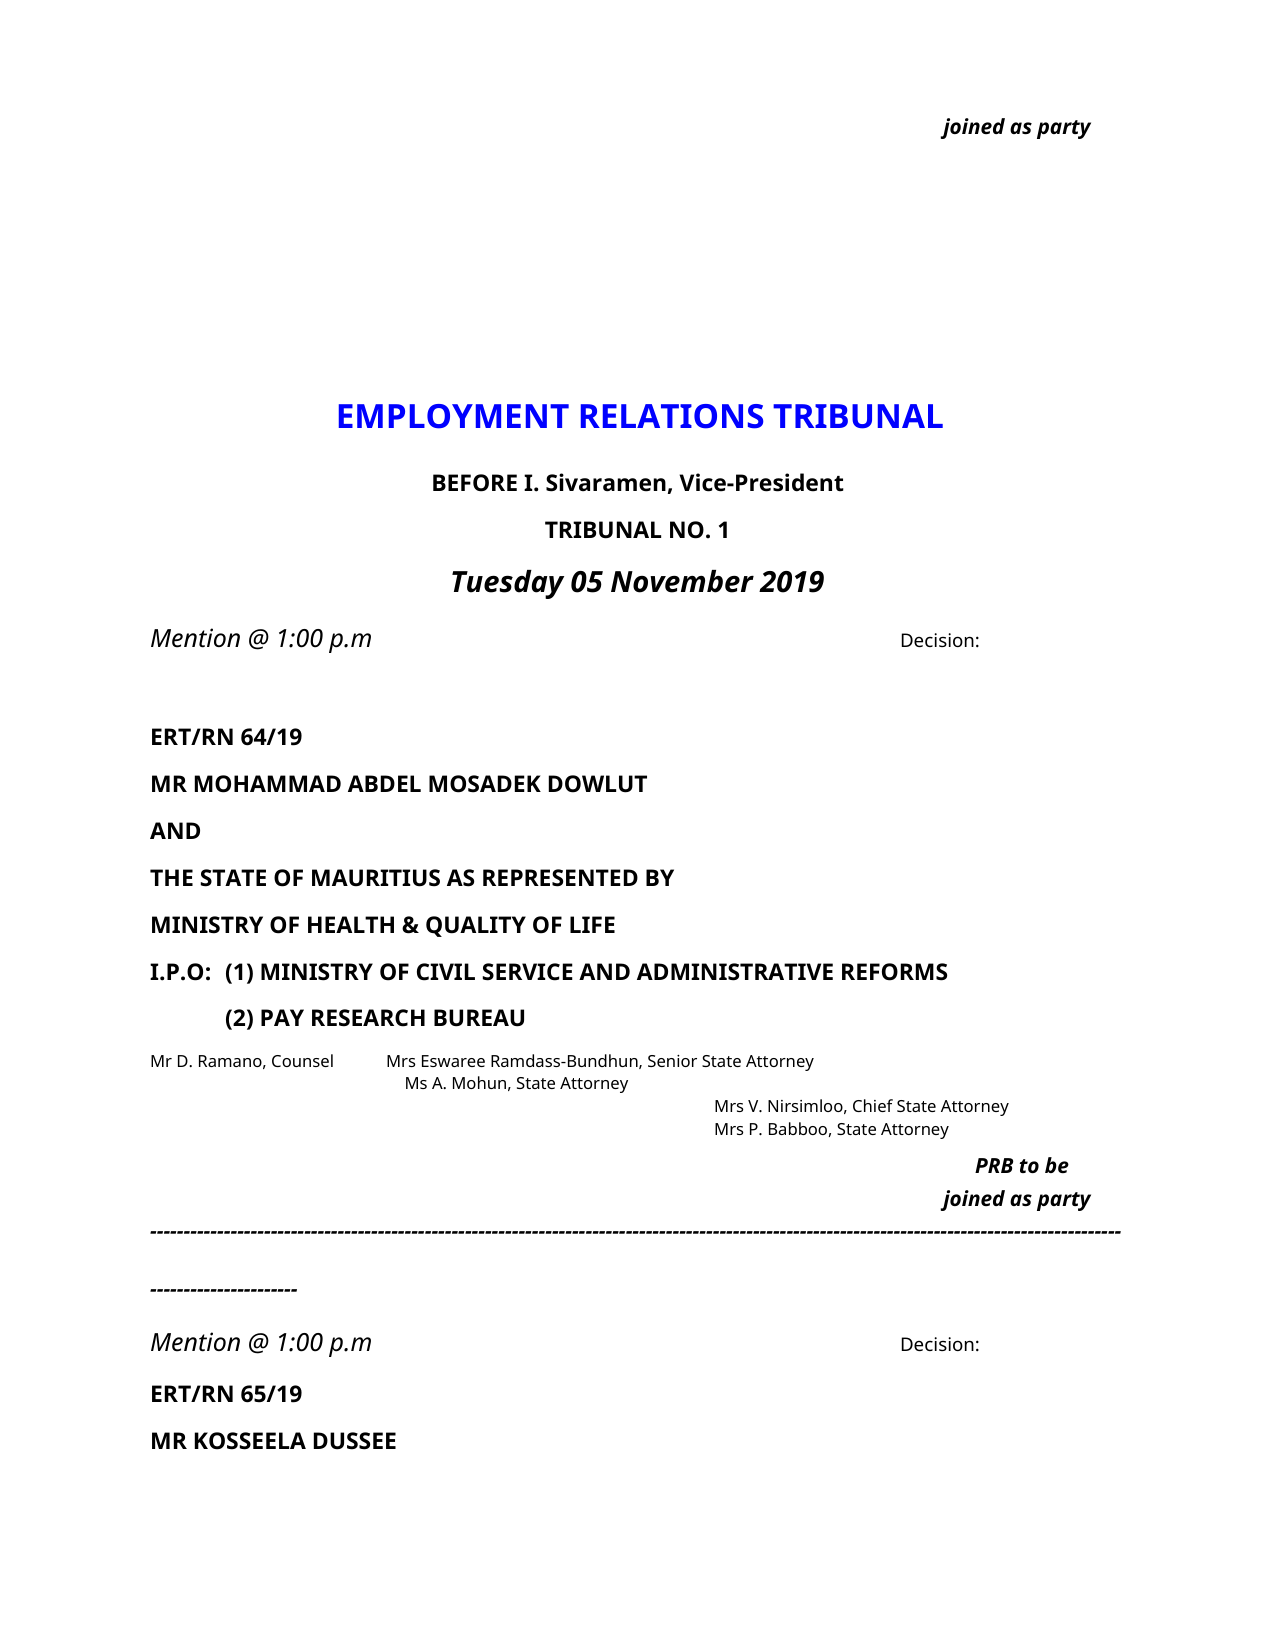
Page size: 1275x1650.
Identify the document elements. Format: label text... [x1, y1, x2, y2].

text BEFORE I. Sivaramen, Vice-President [150, 467, 1125, 498]
text Mention @ 1:00 p.m Decision: [150, 1324, 1125, 1358]
text MINISTRY OF HEALTH & QUALITY OF LIFE [150, 909, 1125, 940]
text THE STATE OF MAURITIUS AS REPRESENTED BY [150, 862, 1125, 893]
text joined as party [900, 112, 1125, 141]
text ERT/RN 64/19 [150, 721, 1125, 752]
text Mention @ 1:00 p.m Decision: [150, 620, 1125, 654]
text AND [150, 815, 1125, 846]
text Mrs P. Babboo, State Attorney [150, 1117, 1125, 1140]
text ERT/RN 65/19 [150, 1378, 1125, 1409]
text Ms A. Mohun, State Attorney [150, 1072, 1125, 1095]
text joined as party [900, 1184, 1125, 1212]
text EMPLOYMENT RELATIONS TRIBUNAL [150, 393, 1130, 439]
text Mrs V. Nirsimloo, Chief State Attorney [225, 1095, 1125, 1117]
text TRIBUNAL NO. 1 [150, 514, 1125, 545]
text MR KOSSEELA DUSSEE [150, 1425, 1125, 1456]
text ----------------------------------------------------------------------------------------------------------------------------------------------------------------------- [150, 1217, 1125, 1304]
text MR MOHAMMAD ABDEL MOSADEK DOWLUT [150, 768, 1125, 799]
text Mr D. Ramano, Counsel Mrs Eswaree Ramdass-Bundhun, Senior State Attorney [150, 1049, 1125, 1072]
text (2) PAY RESEARCH BUREAU [150, 1002, 1125, 1034]
text Tuesday 05 November 2019 [375, 561, 1125, 601]
text I.P.O: (1) MINISTRY OF CIVIL SERVICE AND ADMINISTRATIVE REFORMS [150, 956, 1125, 987]
text PRB to be [900, 1151, 1125, 1180]
